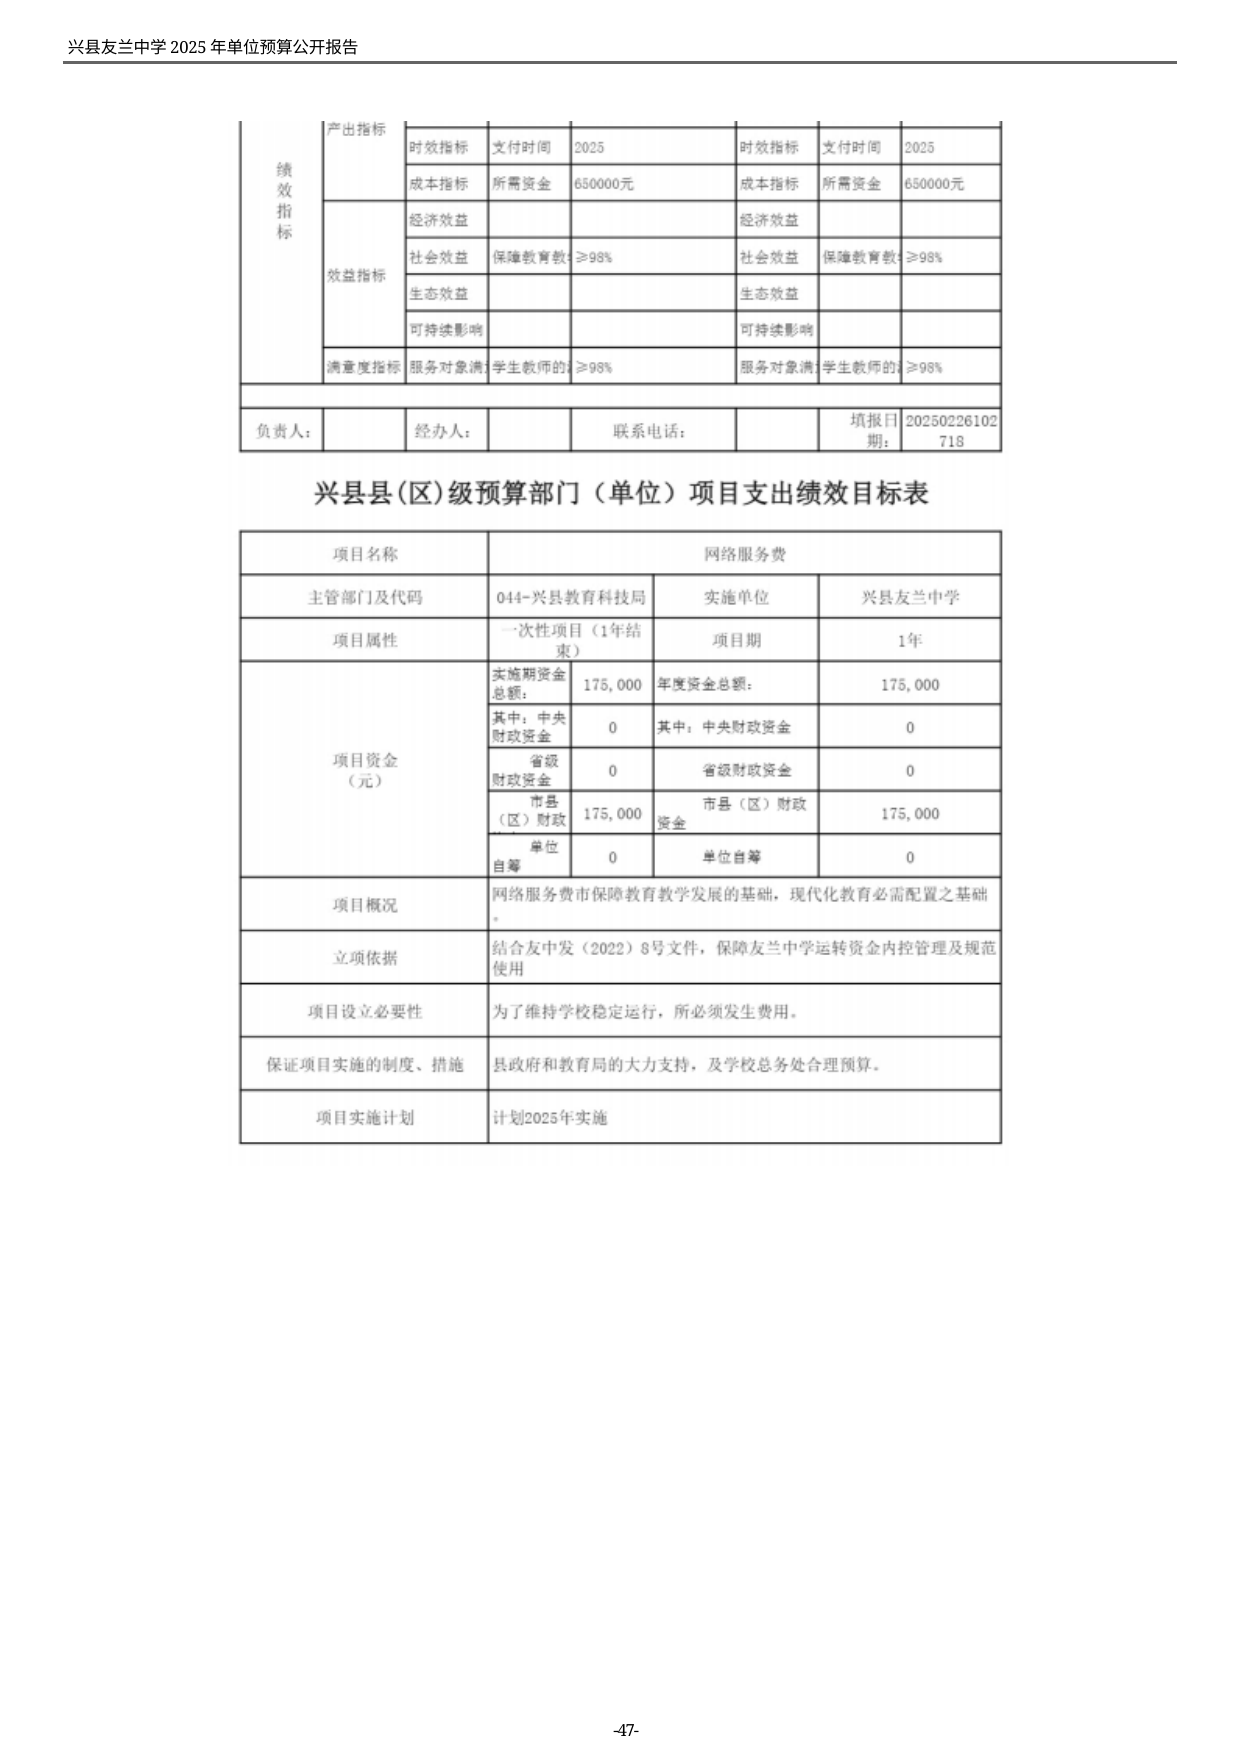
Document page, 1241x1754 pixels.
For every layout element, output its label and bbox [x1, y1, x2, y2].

picture [228, 121, 1014, 1166]
